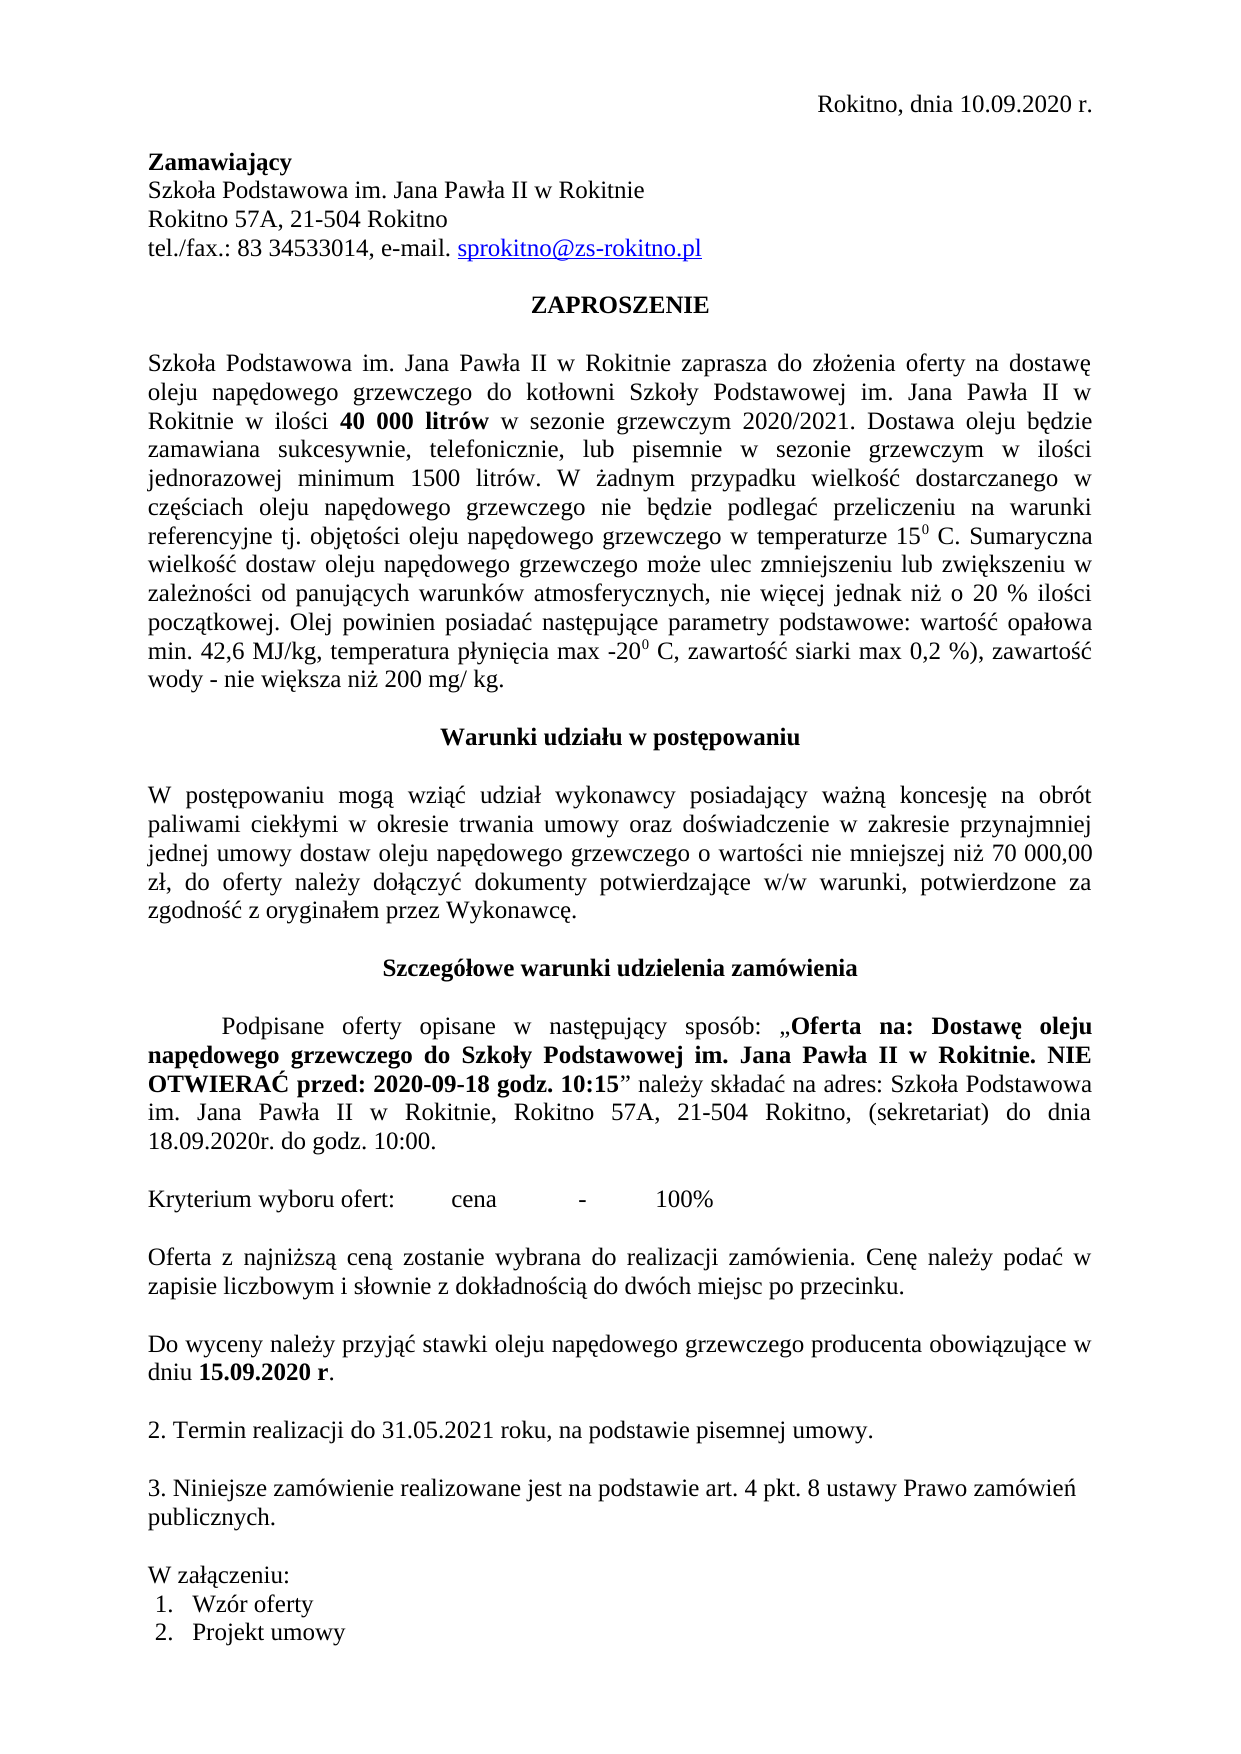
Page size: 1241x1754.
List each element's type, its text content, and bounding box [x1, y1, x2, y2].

text tel./fax.: 83 34533014, e-mail. sprokitno@zs-rokitno.pl [148, 233, 1093, 262]
text Szkoła Podstawowa im. Jana Pawła II w Rokitnie [148, 175, 1093, 204]
text W postępowaniu mogą wziąć udział wykonawcy posiadający ważną koncesję na obrót paliwami ciekłymi w okresie trwania umowy oraz doświadczenie w zakresie przynajmniej jednej umowy dostaw oleju napędowego grzewczego o wartości nie mniejszej niż 70 000,00 zł, do oferty należy dołączyć dokumenty potwierdzające w/w warunki, potwierdzone za zgodność z oryginałem przez Wykonawcę. [148, 780, 1093, 924]
text Warunki udziału w postępowaniu [148, 722, 1093, 751]
text Szkoła Podstawowa im. Jana Pawła II w Rokitnie zaprasza do złożenia oferty na dostawę oleju napędowego grzewczego do kotłowni Szkoły Podstawowej im. Jana Pawła II w Rokitnie w ilości 40 000 litrów w sezonie grzewczym 2020/2021. Dostawa oleju będzie zamawiana sukcesywnie, telefonicznie, lub pisemnie w sezonie grzewczym w ilości jednorazowej minimum 1500 litrów. W żadnym przypadku wielkość dostarczanego w częściach oleju napędowego grzewczego nie będzie podlegać przeliczeniu na warunki referencyjne tj. objętości oleju napędowego grzewczego w temperaturze 150 C. Sumaryczna wielkość dostaw oleju napędowego grzewczego może ulec zmniejszeniu lub zwiększeniu w zależności od panujących warunków atmosferycznych, nie więcej jednak niż o 20 % ilości początkowej. Olej powinien posiadać następujące parametry podstawowe: wartość opałowa min. 42,6 MJ/kg, temperatura płynięcia max -200 C, zawartość siarki max 0,2 %), zawartość wody - nie większa niż 200 mg/ kg. [148, 348, 1093, 693]
list Projekt umowy [154, 1617, 1093, 1646]
text Podpisane oferty opisane w następujący sposób: „Oferta na: Dostawę oleju napędowego grzewczego do Szkoły Podstawowej im. Jana Pawła II w Rokitnie. NIE OTWIERAĆ przed: 2020-09-18 godz. 10:15” należy składać na adres: Szkoła Podstawowa im. Jana Pawła II w Rokitnie, Rokitno 57A, 21-504 Rokitno, (sekretariat) do dnia 18.09.2020r. do godz. 10:00. [148, 1011, 1093, 1155]
text Zamawiający [148, 147, 1093, 175]
text ZAPROSZENIE [148, 290, 1093, 319]
text 2. Termin realizacji do 31.05.2021 roku, na podstawie pisemnej umowy. [148, 1415, 1093, 1444]
text Do wyceny należy przyjąć stawki oleju napędowego grzewczego producenta obowiązujące w dniu 15.09.2020 r. [148, 1329, 1093, 1386]
text 3. Niniejsze zamówienie realizowane jest na podstawie art. 4 pkt. 8 ustawy Prawo zamówień publicznych. [148, 1473, 1093, 1531]
text Kryterium wyboru ofert: cena - 100% [148, 1184, 1093, 1213]
text Rokitno 57A, 21-504 Rokitno [148, 204, 1093, 233]
text Szczegółowe warunki udzielenia zamówienia [148, 953, 1093, 982]
text Oferta z najniższą ceną zostanie wybrana do realizacji zamówienia. Cenę należy podać w zapisie liczbowym i słownie z dokładnością do dwóch miejsc po przecinku. [148, 1242, 1093, 1299]
text W załączeniu: [148, 1560, 1093, 1589]
text Rokitno, dnia 10.09.2020 r. [148, 89, 1093, 117]
list Wzór oferty [154, 1589, 1093, 1617]
